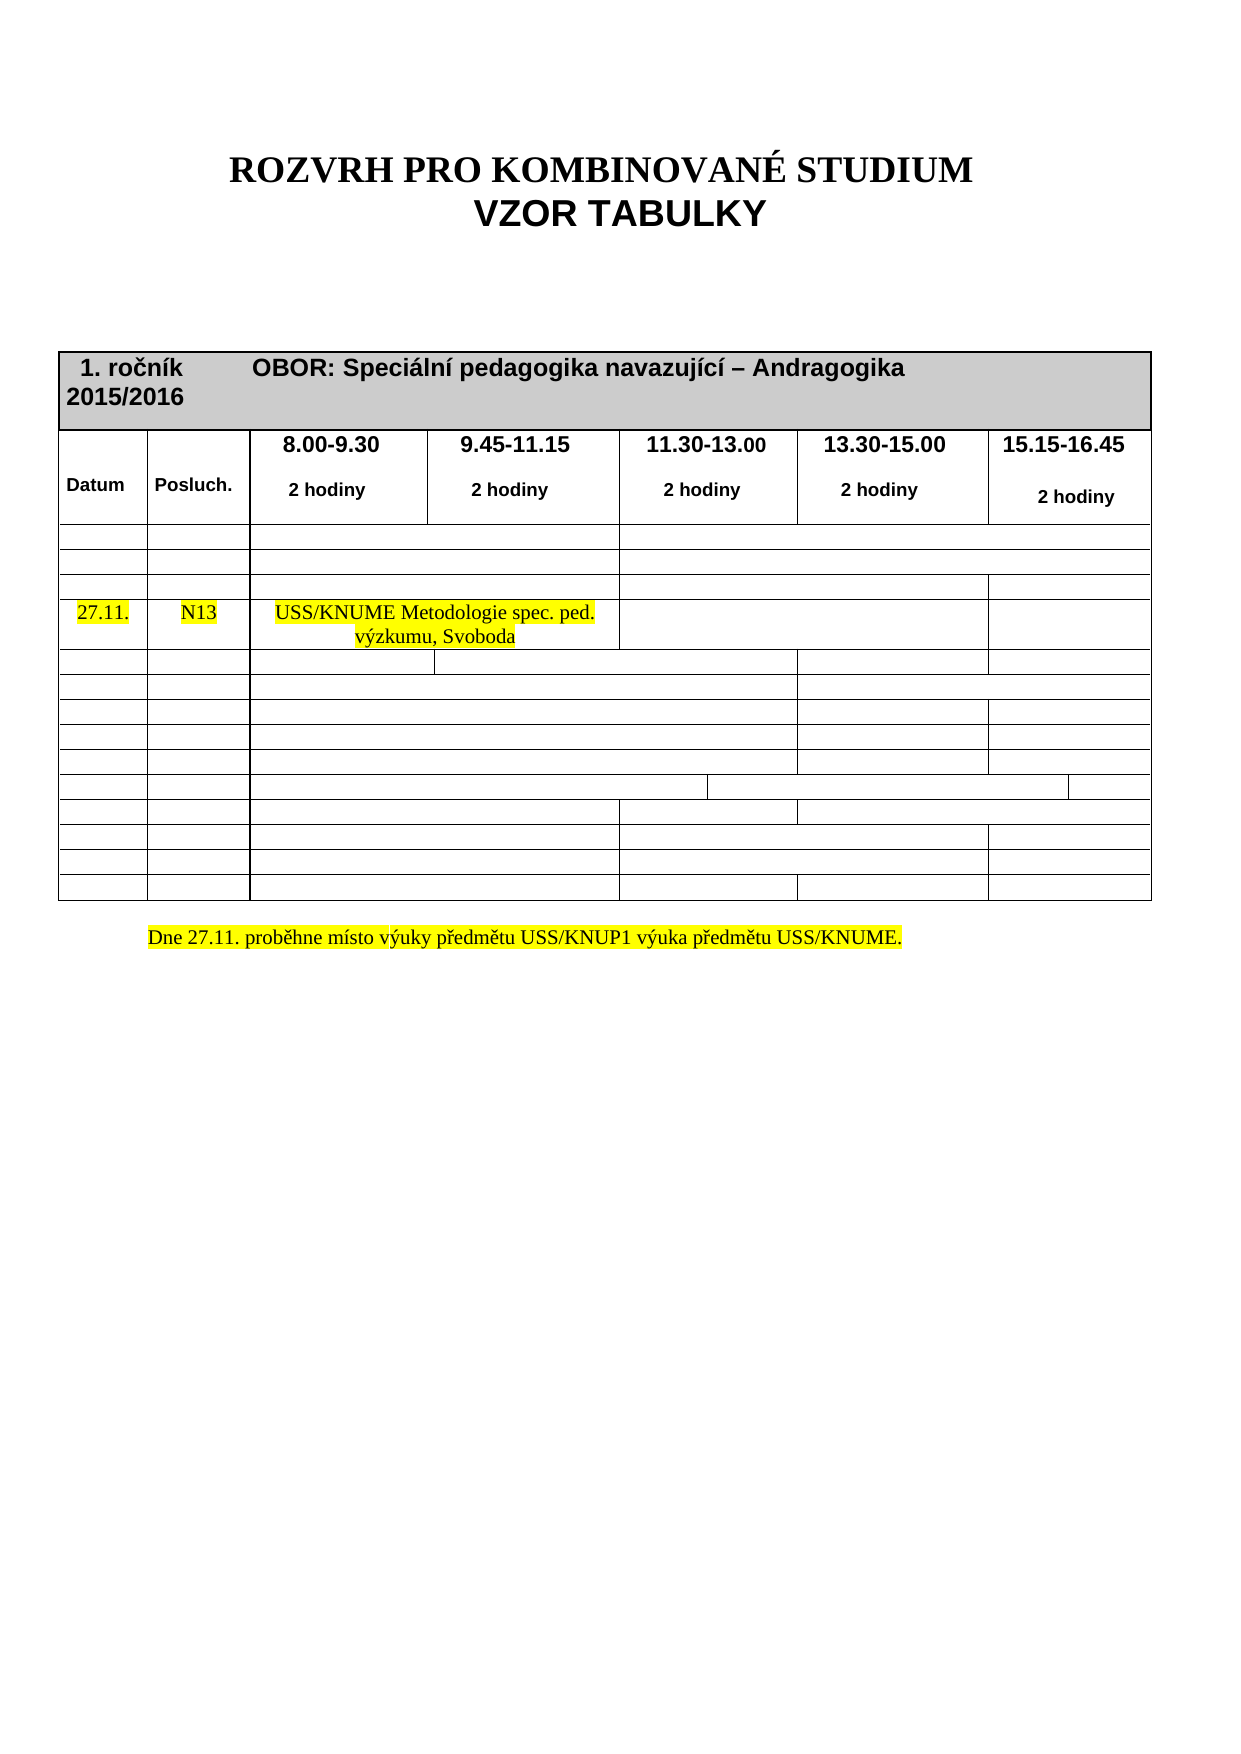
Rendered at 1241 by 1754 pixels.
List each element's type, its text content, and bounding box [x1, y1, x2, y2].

table_cell [251, 850, 619, 874]
table_cell [251, 725, 797, 749]
table_cell [251, 525, 619, 549]
table_cell [59, 724, 147, 749]
table_cell [59, 524, 147, 549]
table_cell [989, 849, 1151, 874]
table_cell 9.45-11.15 2 hodiny [428, 431, 619, 524]
table_cell [798, 650, 988, 673]
table_cell USS/KNUME Metodologie spec. ped. výzkumu, Svoboda [515, 600, 619, 648]
table_cell [148, 525, 249, 549]
table_cell [148, 550, 249, 574]
table_cell [989, 824, 1151, 849]
table_cell [148, 875, 249, 899]
table_cell [989, 699, 1151, 724]
table_cell [620, 800, 797, 824]
table_cell [620, 600, 988, 648]
table_cell [148, 675, 249, 699]
table_cell [59, 774, 147, 799]
table_cell [1069, 774, 1151, 799]
table_cell [148, 800, 249, 824]
table_cell [148, 700, 249, 724]
table_cell [620, 549, 1151, 574]
table_cell [251, 875, 619, 899]
table_cell [798, 725, 988, 749]
table_cell Posluch. [148, 431, 249, 524]
table_cell [798, 875, 988, 899]
table_cell [251, 750, 797, 774]
table_cell [989, 649, 1151, 673]
table_cell [59, 824, 147, 849]
table_cell [148, 650, 249, 673]
table_cell [798, 799, 1151, 824]
table_cell [148, 750, 249, 774]
table_cell [59, 749, 147, 774]
table_cell [251, 800, 619, 824]
table_cell [59, 874, 147, 899]
table_cell [251, 825, 619, 849]
table_cell [148, 825, 249, 849]
table_cell [148, 725, 249, 749]
table_cell 13.30-15.00 2 hodiny [798, 431, 988, 524]
table_cell [148, 575, 249, 599]
table_cell [59, 649, 147, 673]
table_cell [989, 724, 1151, 749]
table_cell [59, 849, 147, 874]
table_cell [620, 850, 988, 874]
table_cell [59, 674, 147, 699]
table_cell [620, 524, 1151, 549]
table_cell Datum [59, 431, 147, 524]
table_cell [251, 650, 434, 673]
table_cell [59, 799, 147, 824]
table_cell N13 [148, 600, 249, 648]
table_cell 11.30-13.00 2 hodiny [620, 431, 797, 524]
table_cell [620, 575, 988, 599]
table_cell [620, 825, 988, 849]
table_cell 15.15-16.45 2 hodiny [989, 431, 1151, 524]
table_cell 27.11. [59, 599, 147, 648]
table_cell [989, 874, 1151, 899]
table_cell [251, 550, 619, 574]
table_cell [989, 574, 1151, 599]
table_cell [989, 599, 1151, 648]
table_cell [251, 675, 797, 699]
table_cell [59, 574, 147, 599]
table_cell 8.00-9.30 2 hodiny [251, 431, 427, 524]
table_cell [148, 850, 249, 874]
table_cell [989, 749, 1151, 774]
table_header 1. ročník OBOR: Speciální pedagogika navazující – Andragogika 2015/2016 [60, 353, 1150, 429]
table_cell [251, 700, 797, 724]
table_cell [251, 775, 707, 799]
table_cell USS/KNUME Metodologie spec. ped. výzkumu, Svoboda [251, 600, 355, 648]
table_cell [708, 775, 1068, 799]
title ROZVRH PRO KOMBINOVANÉ STUDIUM [110, 148, 1093, 191]
table_cell [435, 650, 797, 673]
table_cell [251, 575, 619, 599]
text VZOR TABULKY [148, 191, 1093, 234]
table_cell [59, 549, 147, 574]
table_cell [59, 699, 147, 724]
text Dne 27.11. proběhne místo výuky předmětu USS/KNUP1 výuka předmětu USS/KNUME. [148, 924, 1093, 949]
table_cell [148, 775, 249, 799]
table_cell [798, 750, 988, 774]
table_cell [798, 674, 1151, 699]
table_cell [798, 700, 988, 724]
table_cell [620, 875, 797, 899]
